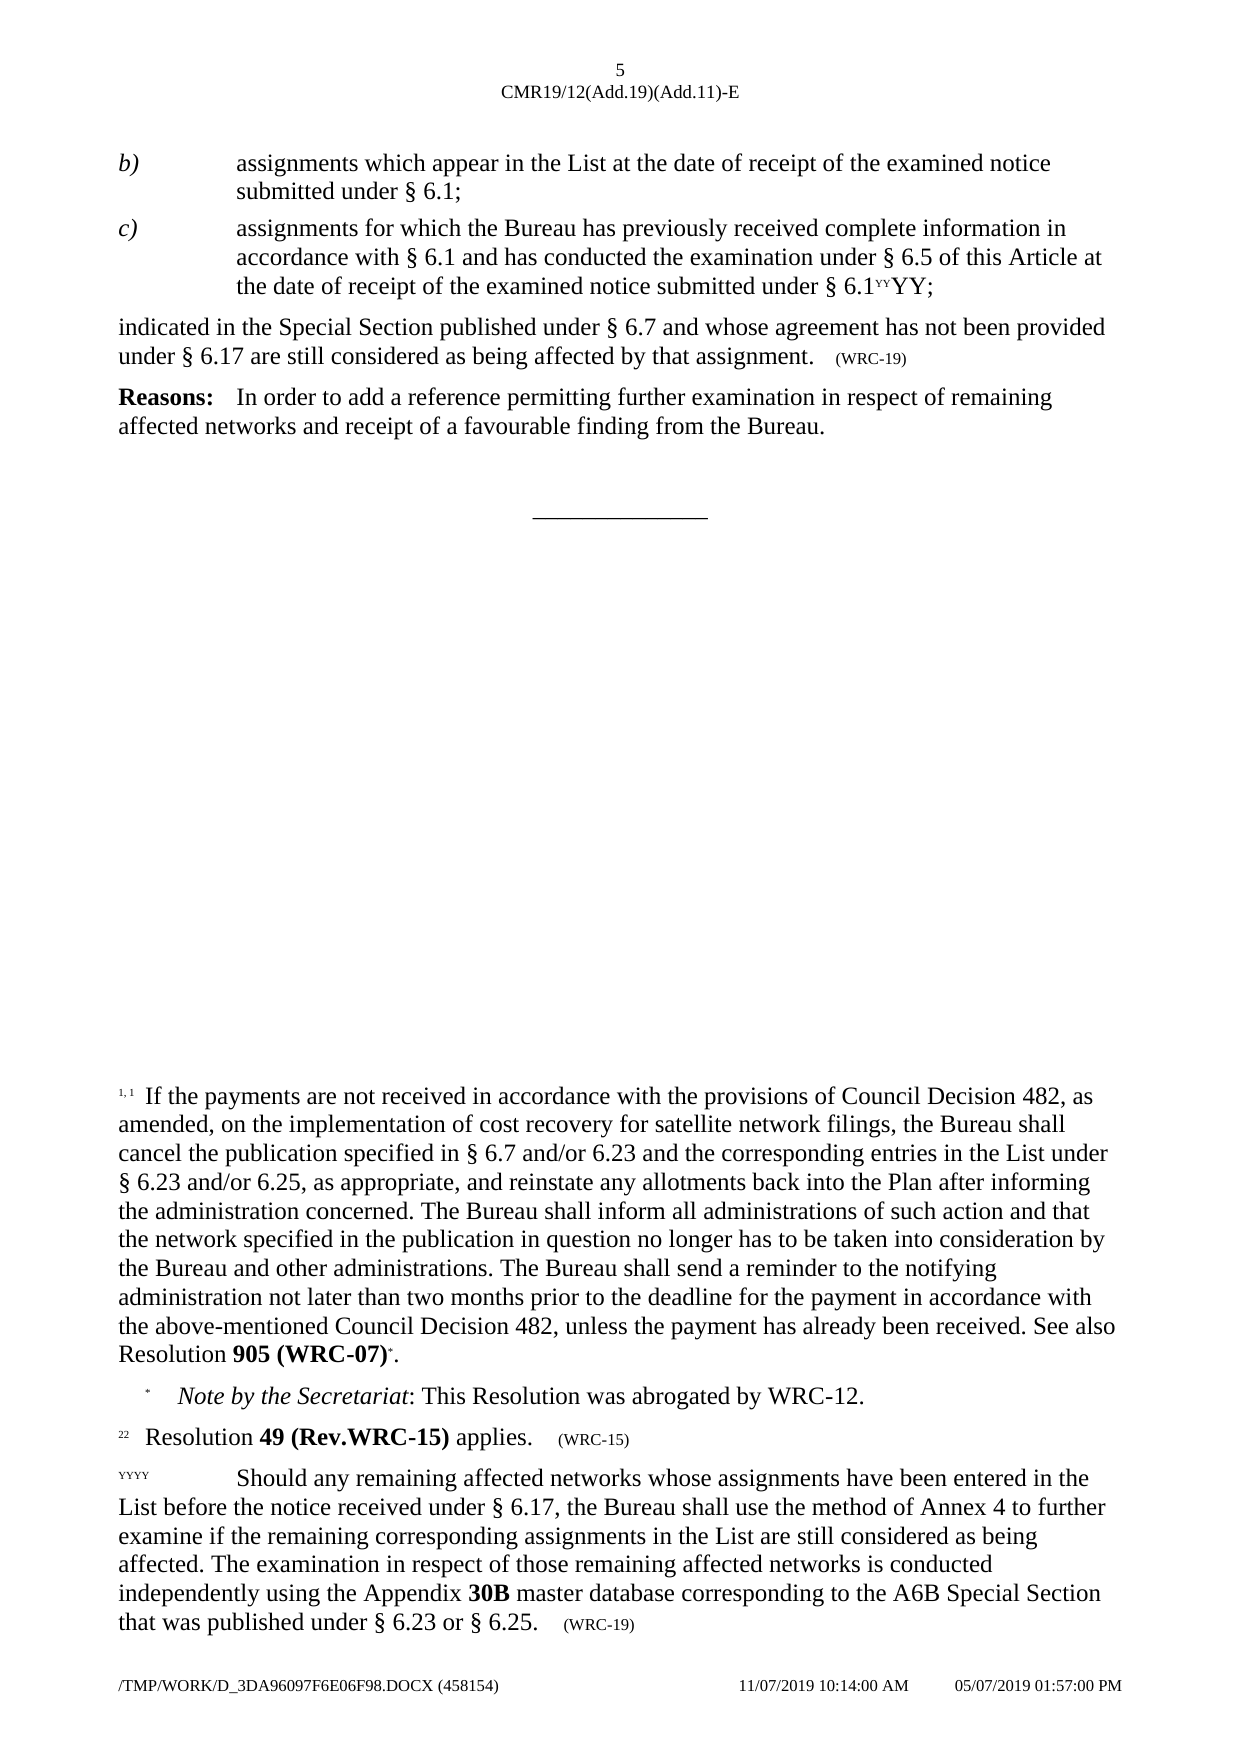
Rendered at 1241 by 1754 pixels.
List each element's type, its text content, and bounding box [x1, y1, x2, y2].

text Reasons: In order to add a reference permitting further examination in respect of remaining affected networks and receipt of a favourable finding from the Bureau. [118, 382, 1122, 440]
text ______________ [118, 493, 1122, 522]
text c) assignments for which the Bureau has previously received complete information in accordance with § 6.1 and has conducted the examination under § 6.5 of this Article at the date of receipt of the examined notice submitted under § 6.1; [118, 213, 1122, 300]
text b) assignments which appear in the List at the date of receipt of the examined notice submitted under § 6.1; [118, 148, 1122, 205]
text indicated in the Special Section published under § 6.7 and whose agreement has not been provided under § 6.17 are still considered as being affected by that assignment. [118, 312, 1122, 370]
